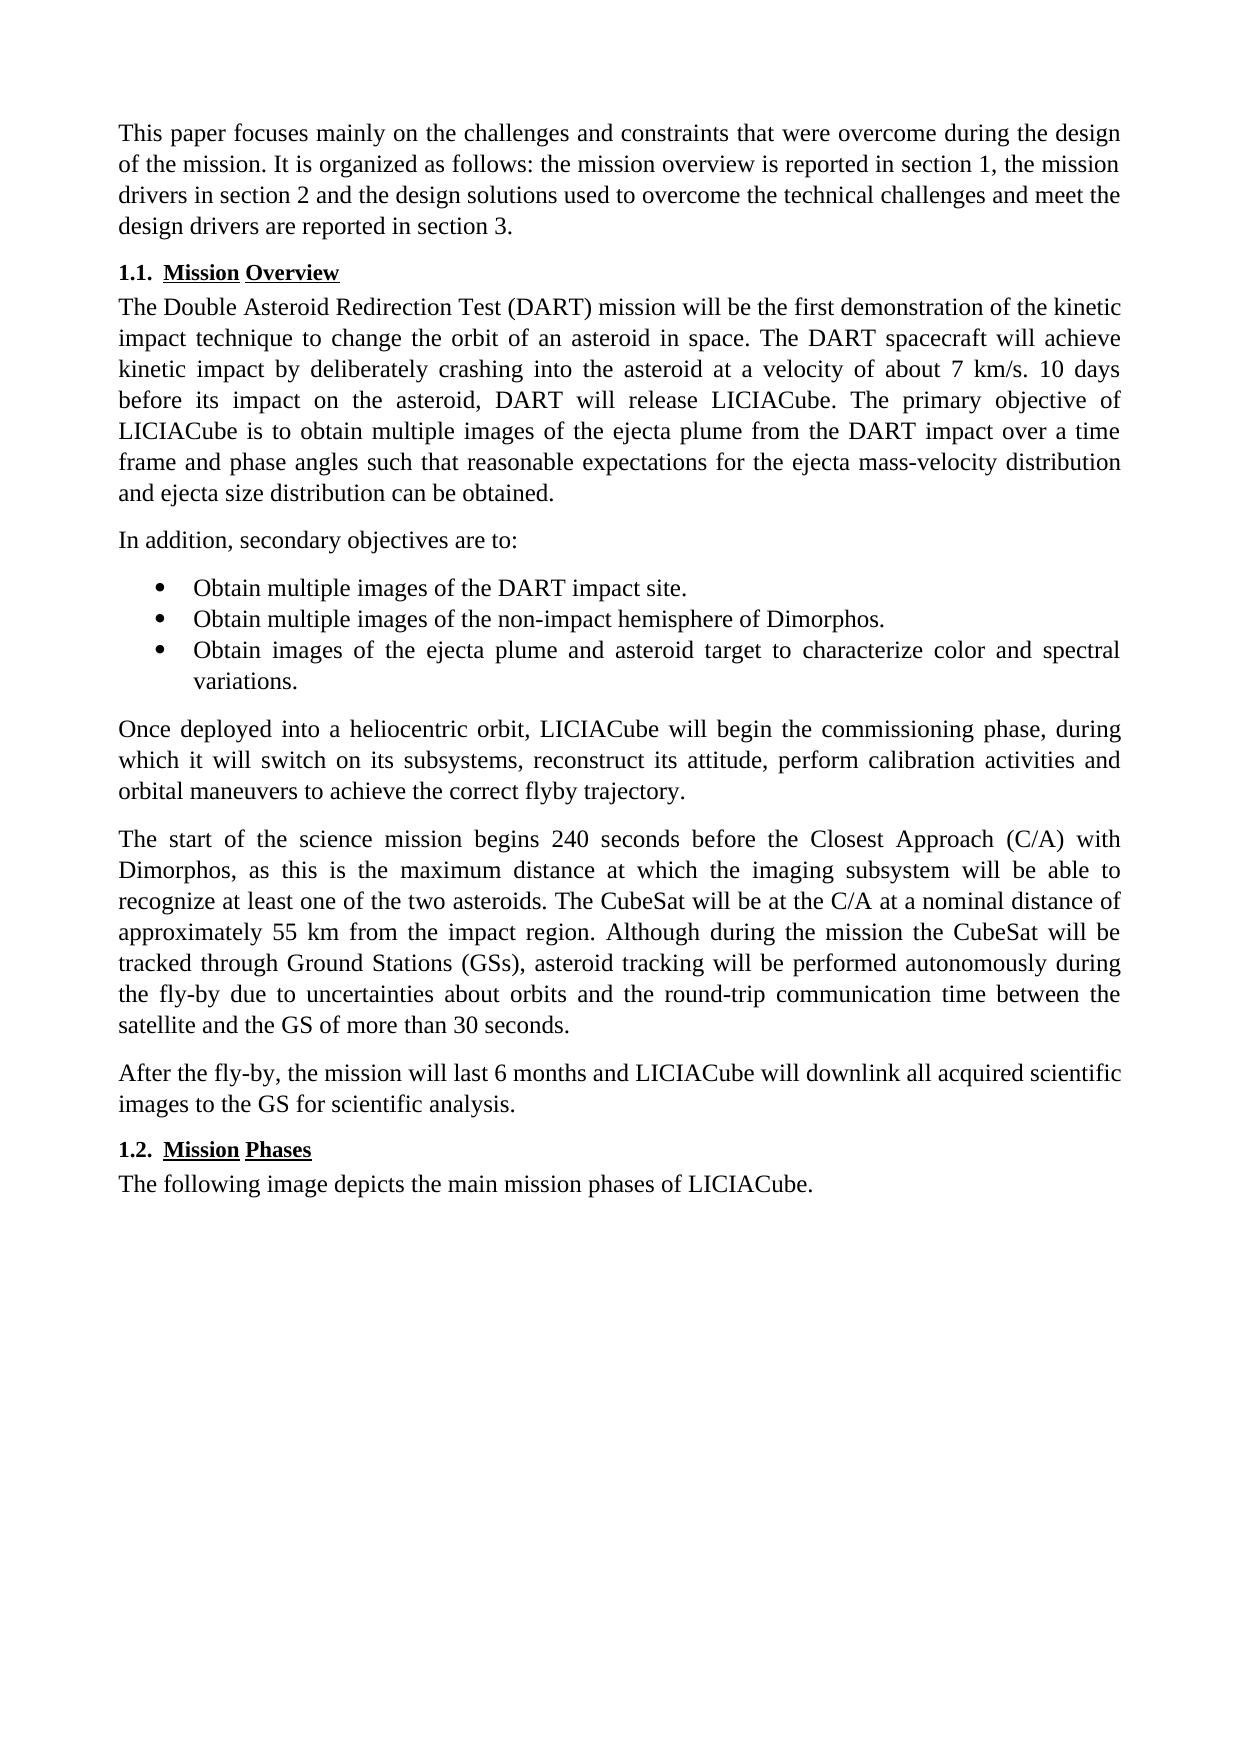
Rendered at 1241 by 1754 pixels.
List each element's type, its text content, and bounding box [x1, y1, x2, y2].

text The start of the science mission begins 240 seconds before the Closest Approach (C/A) with Dimorphos, as this is the maximum distance at which the imaging subsystem will be able to recognize at least one of the two asteroids. The CubeSat will be at the C/A at a nominal distance of approximately 55 km from the impact region. Although during the mission the CubeSat will be tracked through Ground Stations (GSs), asteroid tracking will be performed autonomously during the fly-by due to uncertainties about orbits and the round-trip communication time between the satellite and the GS of more than 30 seconds. [118, 824, 1122, 1039]
text The following image depicts the main mission phases of LICIACube. [118, 1169, 1122, 1198]
text The Double Asteroid Redirection Test (DART) mission will be the first demonstration of the kinetic impact technique to change the orbit of an asteroid in space. The DART spacecraft will achieve kinetic impact by deliberately crashing into the asteroid at a velocity of about 7 km/s. 10 days before its impact on the asteroid, DART will release LICIACube. The primary objective of LICIACube is to obtain multiple images of the ejecta plume from the DART impact over a time frame and phase angles such that reasonable expectations for the ejecta mass-velocity distribution and ejecta size distribution can be obtained. [118, 292, 1122, 507]
text Once deployed into a heliocentric orbit, LICIACube will begin the commissioning phase, during which it will switch on its subsystems, reconstruct its attitude, perform calibration activities and orbital maneuvers to achieve the correct flyby trajectory. [118, 714, 1122, 805]
text In addition, secondary objectives are to: [118, 526, 1122, 554]
subtitle Mission Phases [118, 1137, 1122, 1163]
list Obtain multiple images of the non-impact hemisphere of Dimorphos. [156, 604, 1122, 633]
list Obtain images of the ejecta plume and asteroid target to characterize color and spectral variations. [156, 635, 1122, 695]
text After the fly-by, the mission will last 6 months and LICIACube will downlink all acquired scientific images to the GS for scientific analysis. [118, 1058, 1122, 1118]
subtitle Mission Overview [118, 259, 1122, 285]
text This paper focuses mainly on the challenges and constraints that were overcome during the design of the mission. It is organized as follows: the mission overview is reported in section 1, the mission drivers in section 2 and the design solutions used to overcome the technical challenges and meet the design drivers are reported in section 3. [118, 118, 1122, 240]
list Obtain multiple images of the DART impact site. [156, 573, 1122, 602]
